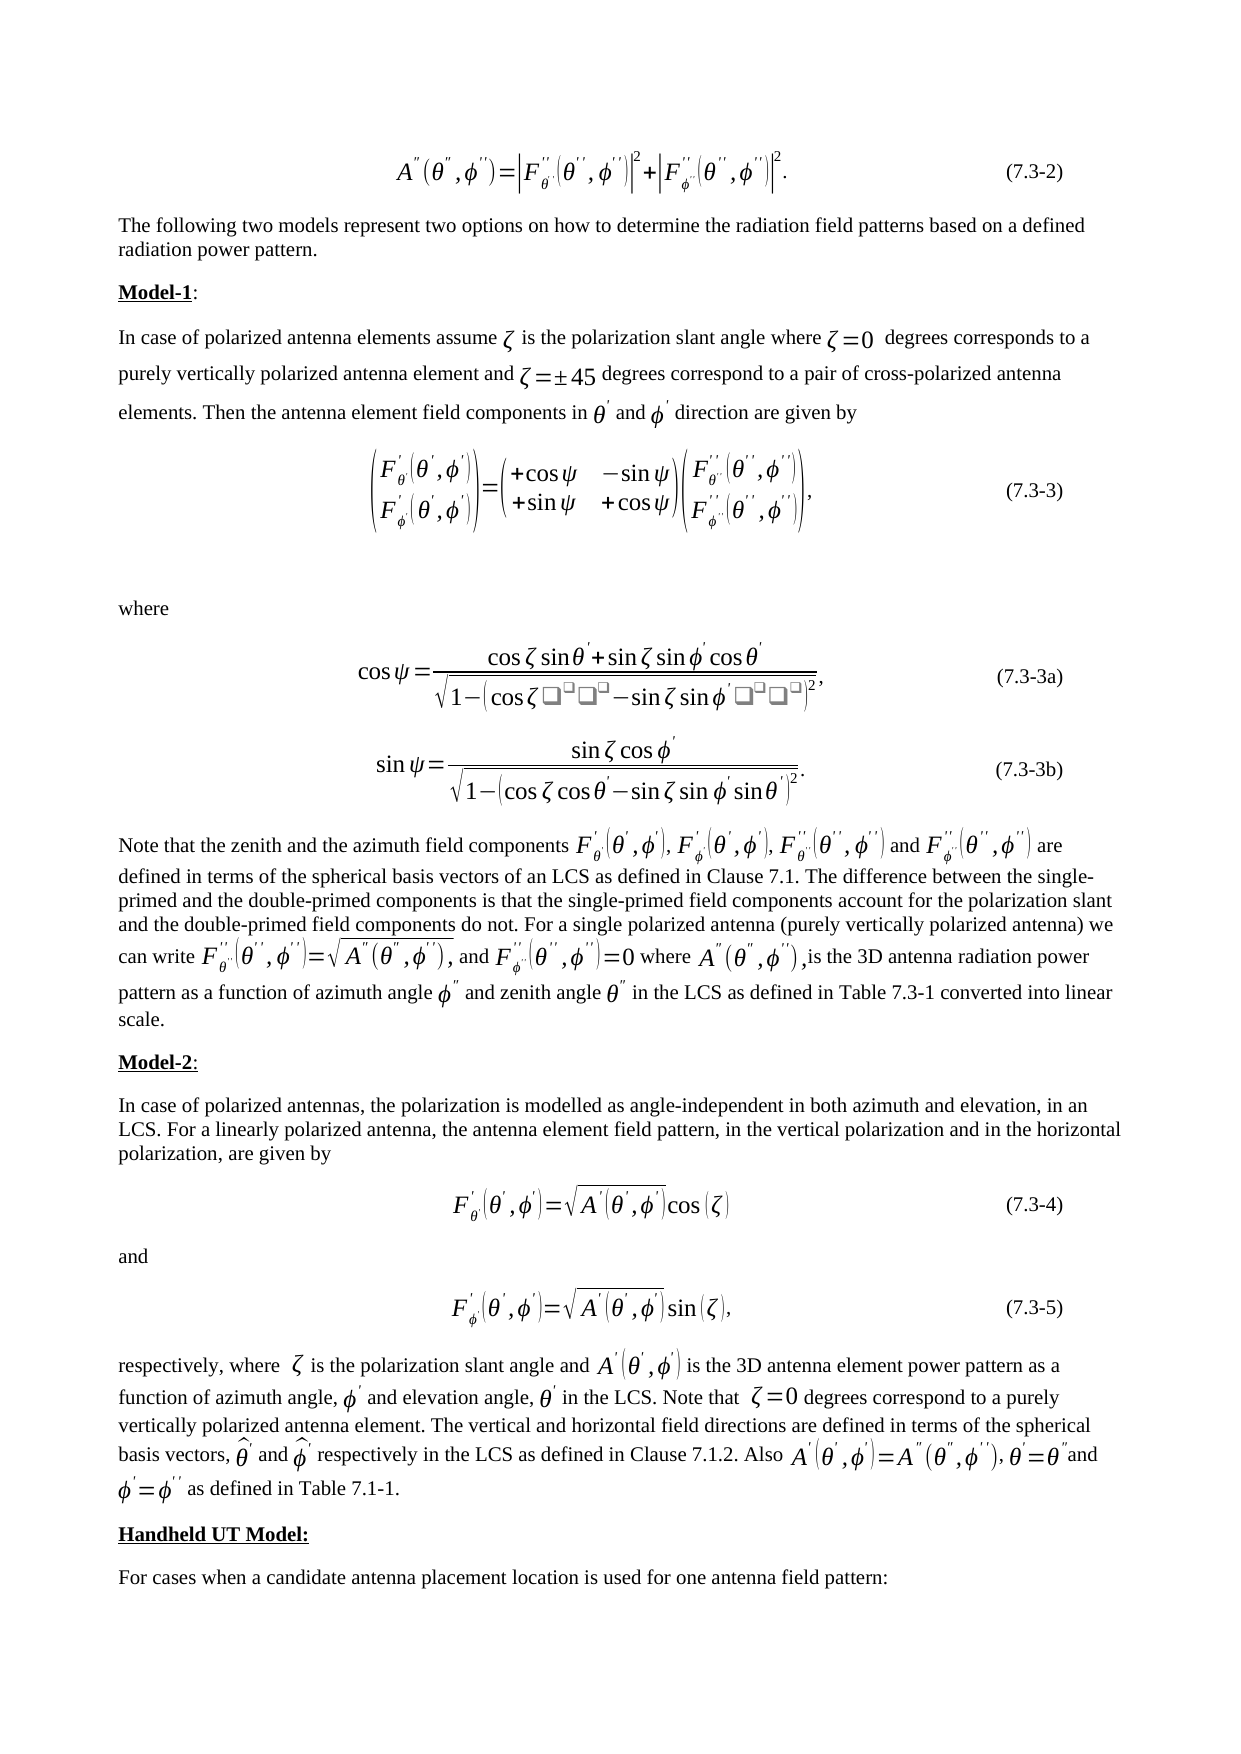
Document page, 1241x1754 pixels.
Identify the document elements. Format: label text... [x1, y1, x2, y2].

text Handheld UT Model: [118, 1522, 1122, 1546]
text , (7.3-3) [118, 447, 1122, 534]
text Model-2: [118, 1050, 1122, 1074]
text In case of polarized antennas, the polarization is modelled as angle-independent in both azimuth and elevation, in an LCS. For a linearly polarized antenna, the antenna element field pattern, in the vertical polarization and in the horizontal polarization, are given by [118, 1093, 1122, 1165]
text and [118, 1244, 1122, 1268]
text , (7.3-5) [118, 1287, 1122, 1328]
text (7.3-4) [118, 1184, 1122, 1225]
text . (7.3-2) [118, 148, 1122, 194]
text For cases when a candidate antenna placement location is used for one antenna field pattern: [118, 1565, 1122, 1589]
text where [118, 596, 1122, 620]
text Model-1: [118, 280, 1122, 304]
text Note that the zenith and the azimuth field components , , and are defined in terms of the spherical basis vectors of an LCS as defined in Clause 7.1. The difference between the single-primed and the double-primed components is that the single-primed field components account for the polarization slant and the double-primed field components do not. For a single polarized antenna (purely vertically polarized antenna) we can write and where is the 3D antenna radiation power pattern as a function of azimuth angle and zenith angle in the LCS as defined in Table 7.3-1 converted into linear scale. [118, 826, 1122, 1031]
text The following two models represent two options on how to determine the radiation field patterns based on a defined radiation power pattern. [118, 213, 1122, 261]
text , (7.3-3a) [118, 638, 1122, 713]
text . (7.3-3b) [118, 732, 1122, 807]
text respectively, where is the polarization slant angle and is the 3D antenna element power pattern as a function of azimuth angle, and elevation angle, in the LCS. Note that degrees correspond to a purely vertically polarized antenna element. The vertical and horizontal field directions are defined in terms of the spherical basis vectors, and respectively in the LCS as defined in Clause 7.1.2. Also , and as defined in Table 7.1-1. [118, 1347, 1122, 1503]
text In case of polarized antenna elements assume is the polarization slant angle where degrees corresponds to a purely vertically polarized antenna element and degrees correspond to a pair of cross-polarized antenna elements. Then the antenna element field components in and direction are given by [118, 323, 1122, 428]
